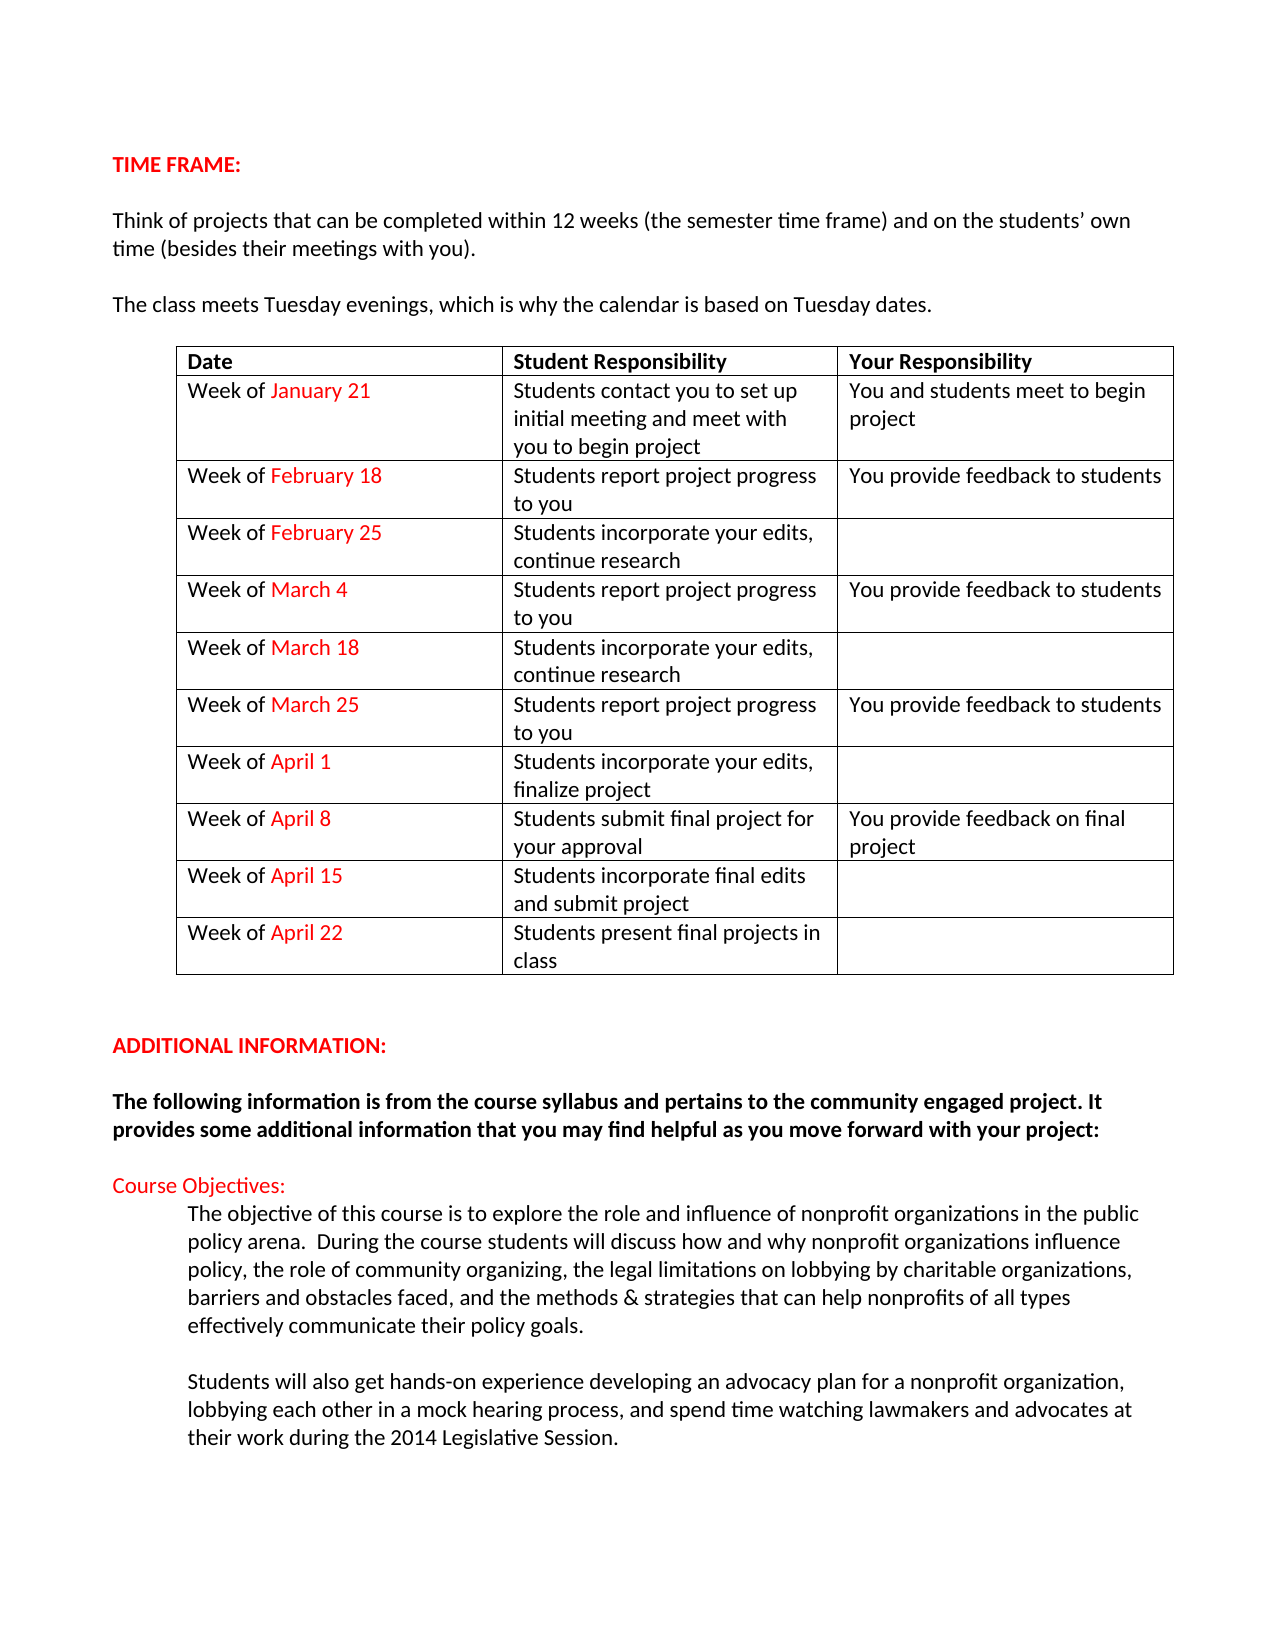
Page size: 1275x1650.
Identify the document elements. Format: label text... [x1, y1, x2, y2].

text ADDITIONAL INFORMATION: [112, 1031, 1162, 1059]
table_cell Week of February 25 [177, 519, 502, 574]
table_cell Week of April 15 [177, 861, 502, 917]
table_cell Week of April 22 [177, 918, 502, 974]
table_cell Students contact you to set up initial meeting and meet with you to begin project [503, 376, 837, 460]
table_cell Students submit final project for your approval [503, 804, 837, 860]
text Course Objectives: [112, 1171, 1162, 1199]
table_cell Students report project progress to you [503, 690, 837, 746]
table_cell [838, 519, 1173, 574]
table_cell Week of March 18 [177, 633, 502, 689]
table_cell Students incorporate your edits, continue research [503, 519, 837, 574]
list The class meets Tuesday evenings, which is why the calendar is based on Tuesday dates. [112, 290, 1162, 318]
table_cell [838, 861, 1173, 917]
table_cell Week of January 21 [177, 376, 502, 460]
table_cell [838, 747, 1173, 803]
text Students will also get hands-on experience developing an advocacy plan for a nonprofit organization, lobbying each other in a mock hearing process, and spend time watching lawmakers and advocates at their work during the 2014 Legislative Session. [187, 1367, 1162, 1451]
table_cell Students incorporate your edits, continue research [503, 633, 837, 689]
table_cell Students report project progress to you [503, 576, 837, 632]
table_cell Week of April 1 [177, 747, 502, 803]
table_header Date [177, 347, 502, 375]
table_cell Students report project progress to you [503, 461, 837, 517]
table_cell You and students meet to begin project [838, 376, 1173, 460]
list Think of projects that can be completed within 12 weeks (the semester time frame) and on the students’ own time (besides their meetings with you). [112, 206, 1162, 262]
table_cell Week of February 18 [177, 461, 502, 517]
table_cell [838, 918, 1173, 974]
table_cell You provide feedback on final project [838, 804, 1173, 860]
table_cell Week of March 4 [177, 576, 502, 632]
table_cell You provide feedback to students [838, 690, 1173, 746]
table_header Student Responsibility [503, 347, 837, 375]
text The following information is from the course syllabus and pertains to the community engaged project. It provides some additional information that you may find helpful as you move forward with your project: [112, 1087, 1162, 1143]
table_cell Students incorporate final edits and submit project [503, 861, 837, 917]
table_cell You provide feedback to students [838, 461, 1173, 517]
table_cell Week of March 25 [177, 690, 502, 746]
table_cell Students incorporate your edits, finalize project [503, 747, 837, 803]
text TIME FRAME: [112, 150, 1162, 178]
table_cell Week of April 8 [177, 804, 502, 860]
table_cell [838, 633, 1173, 689]
table_cell Students present final projects in class [503, 918, 837, 974]
text The objective of this course is to explore the role and influence of nonprofit organizations in the public policy arena. During the course students will discuss how and why nonprofit organizations influence policy, the role of community organizing, the legal limitations on lobbying by charitable organizations, barriers and obstacles faced, and the methods & strategies that can help nonprofits of all types effectively communicate their policy goals. [187, 1199, 1162, 1339]
table_header Your Responsibility [838, 347, 1173, 375]
table_cell You provide feedback to students [838, 576, 1173, 632]
